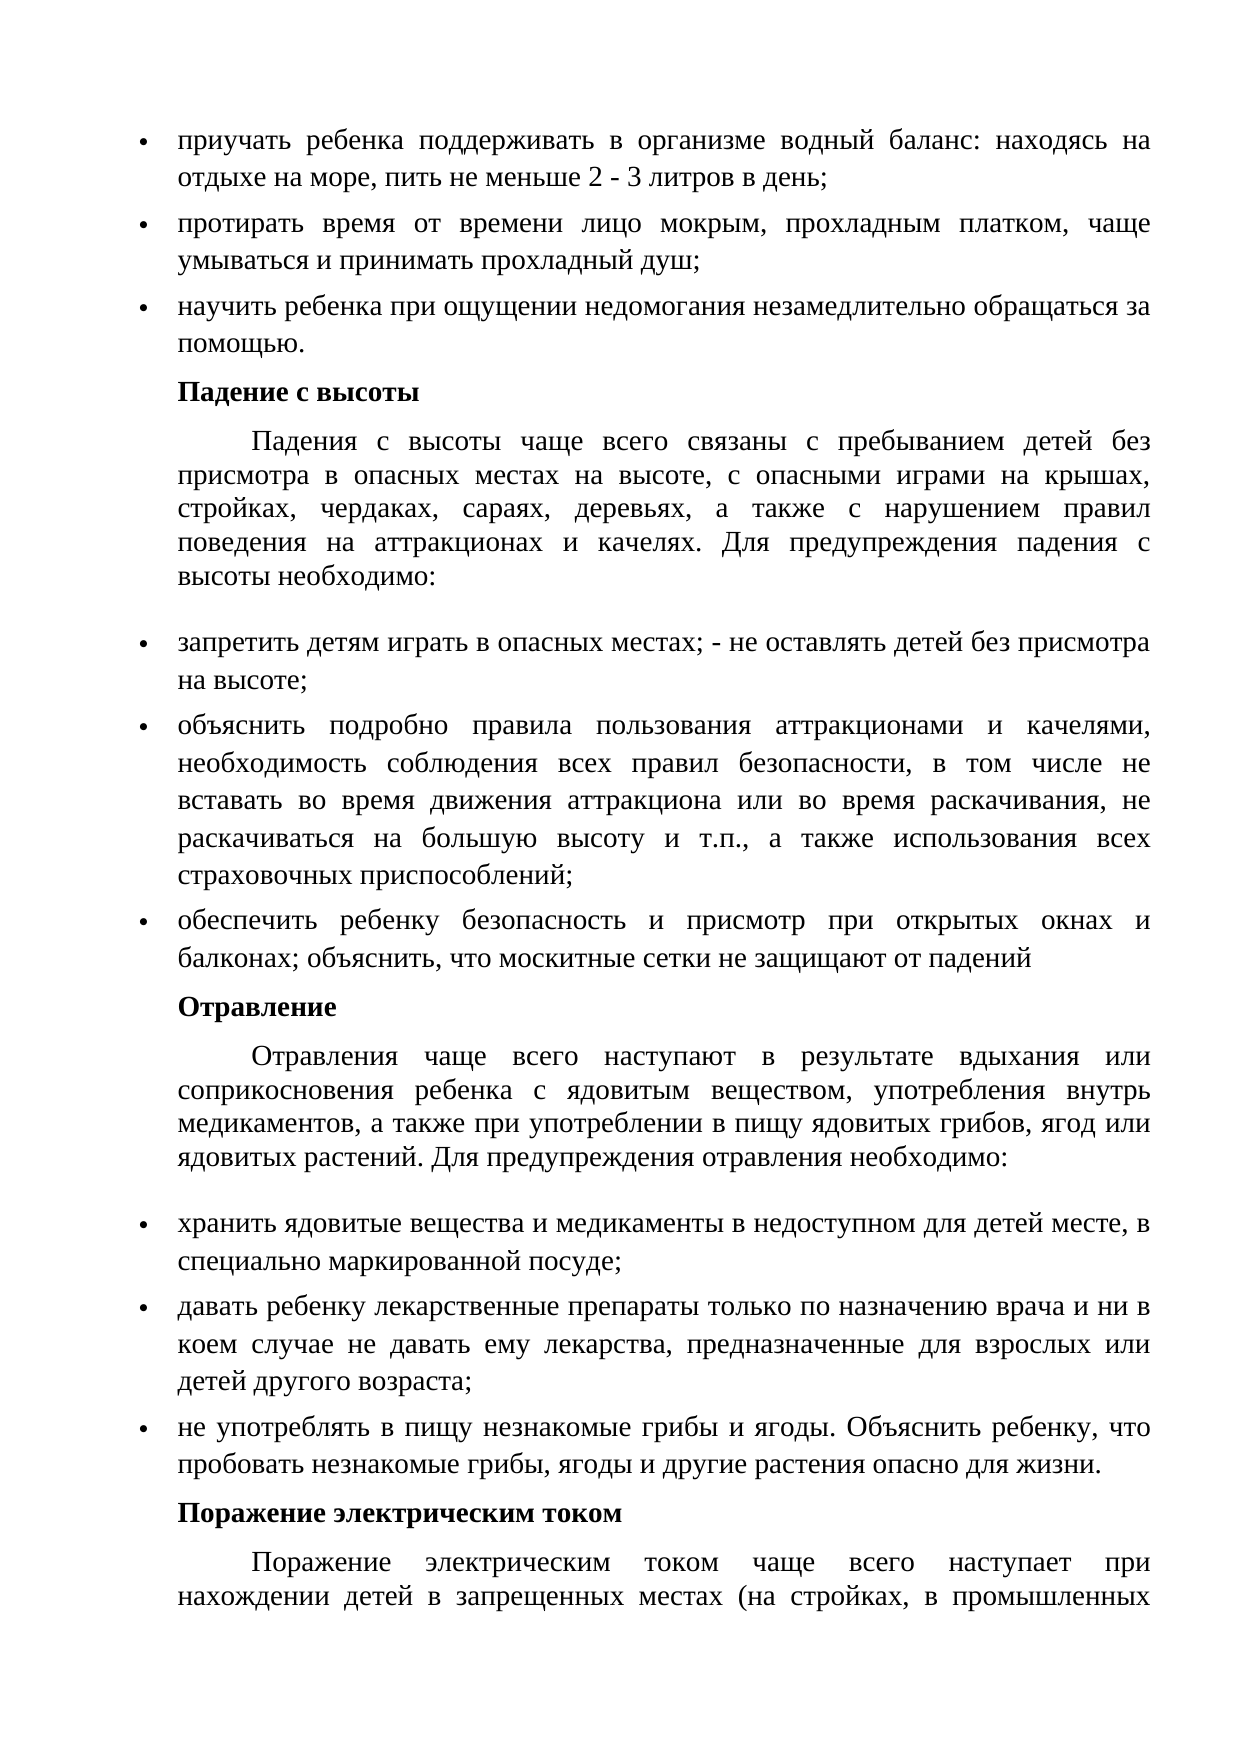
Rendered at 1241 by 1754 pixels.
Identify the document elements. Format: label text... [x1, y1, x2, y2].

list давать ребенку лекарственные препараты только по назначению врача и ни в коем случае не давать ему лекарства, предназначенные для взрослых или детей другого возраста; [140, 1284, 1152, 1397]
list объяснить подробно правила пользования аттракционами и качелями, необходимость соблюдения всех правил безопасности, в том числе не вставать во время движения аттракциона или во время раскачивания, не раскачиваться на большую высоту и т.п., а также использования всех страховочных приспособлений; [140, 703, 1152, 891]
list не употреблять в пищу незнакомые грибы и ягоды. Объяснить ребенку, что пробовать незнакомые грибы, ягоды и другие растения опасно для жизни. [140, 1405, 1152, 1480]
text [177, 1544, 1152, 1612]
list обеспечить ребенку безопасность и присмотр при открытых окнах и балконах; объяснить, что москитные сетки не защищают от падений [140, 898, 1152, 973]
text Падения с высоты чаще всего связаны с пребыванием детей без присмотра в опасных местах на высоте, с опасными играми на крышах, стройках, чердаках, сараях, деревьях, а также с нарушением правил поведения на аттракционах и качелях. Для предупреждения падения с высоты необходимо: [177, 423, 1152, 591]
text Отравление [177, 989, 1152, 1023]
list приучать ребенка поддерживать в организме водный баланс: находясь на отдыхе на море, пить не меньше 2 - 3 литров в день; [140, 118, 1152, 193]
text Отравления чаще всего наступают в результате вдыхания или соприкосновения ребенка с ядовитым веществом, употребления внутрь медикаментов, а также при употреблении в пищу ядовитых грибов, ягод или ядовитых растений. Для предупреждения отравления необходимо: [177, 1038, 1152, 1172]
text Поражение электрическим током [177, 1495, 1152, 1529]
list хранить ядовитые вещества и медикаменты в недоступном для детей месте, в специально маркированной посуде; [140, 1202, 1152, 1277]
list научить ребенка при ощущении недомогания незамедлительно обращаться за помощью. [140, 284, 1152, 359]
text Падение с высоты [177, 374, 1152, 408]
list протирать время от времени лицо мокрым, прохладным платком, чаще умываться и принимать прохладный душ; [140, 201, 1152, 276]
list запретить детям играть в опасных местах; - не оставлять детей без присмотра на высоте; [140, 620, 1152, 695]
